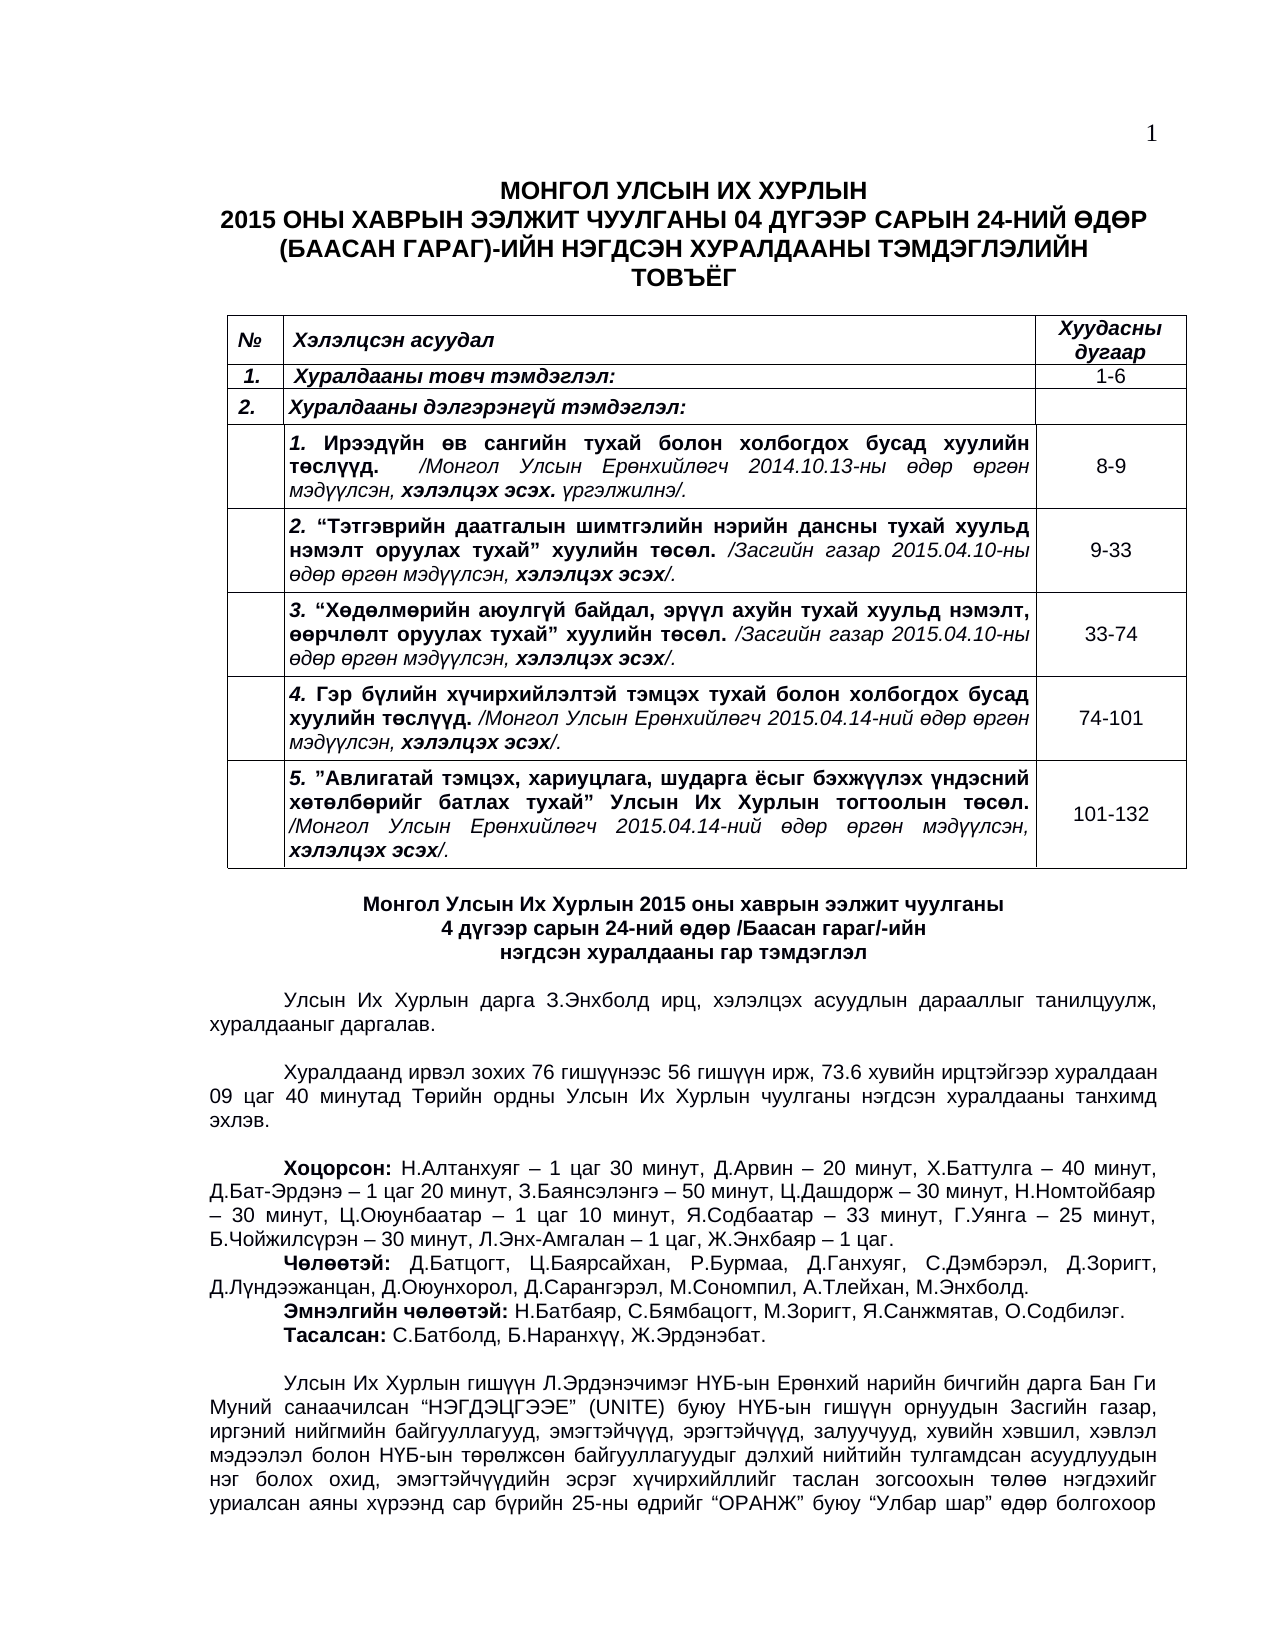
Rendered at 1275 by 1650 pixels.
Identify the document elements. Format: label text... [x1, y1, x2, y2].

text Хоцорсон: Н.Алтанхуяг – 1 цаг 30 минут, Д.Арвин – 20 минут, Х.Баттулга – 40 минут, Д.Бат-Эрдэнэ – 1 цаг 20 минут, З.Баянсэлэнгэ – 50 минут, Ц.Дашдорж – 30 минут, Н.Номтойбаяр – 30 минут, Ц.Оюунбаатар – 1 цаг 10 минут, Я.Содбаатар – 33 минут, Г.Уянга – 25 минут, Б.Чойжилсүрэн – 30 минут, Л.Энх-Амгалан – 1 цаг, Ж.Энхбаяр – 1 цаг. [209, 1155, 1158, 1251]
table_cell [228, 761, 284, 867]
text Хуралдаанд ирвэл зохих 76 гишүүнээс 56 гишүүн ирж, 73.6 хувийн ирцтэйгээр хуралдаан 09 цаг 40 минутад Төрийн ордны Улсын Их Хурлын чуулганы нэгдсэн хуралдааны танхимд эхлэв. [209, 1059, 1158, 1131]
table_cell Хуралдааны дэлгэрэнгүй тэмдэглэл: [284, 389, 1035, 424]
table_header № [228, 316, 283, 364]
text Монгол Улсын Их Хурлын 2015 оны хаврын ээлжит чуулганы [209, 892, 1158, 916]
table_cell [228, 425, 284, 508]
table_cell [1036, 389, 1186, 424]
title МОНГОЛ УЛСЫН ИХ ХУРЛЫН [209, 176, 1158, 205]
table_header Хуудасны дугаар [1036, 316, 1075, 364]
table_cell 101-132 [1037, 761, 1186, 867]
table_cell 8-9 [1037, 425, 1186, 508]
text 4 дүгээр сарын 24-ний өдөр /Баасан гараг/-ийн [209, 916, 1158, 940]
table_cell 1-6 [1036, 365, 1186, 388]
table_cell 1. [228, 365, 283, 388]
table_header Хуудасны дугаар [1146, 316, 1186, 364]
table_cell 1. Ирээдүйн өв сангийн тухай болон холбогдох бусад хуулийн төслүүд. /Монгол Улсын Ерөнхийлөгч 2014.10.13-ны өдөр өргөн мэдүүлсэн, хэлэлцэх эсэх. үргэлжилнэ/. [285, 425, 1036, 508]
table_cell [228, 593, 284, 676]
table_cell 4. Гэр бүлийн хүчирхийлэлтэй тэмцэх тухай болон холбогдох бусад хуулийн төслүүд. /Монгол Улсын Ерөнхийлөгч 2015.04.14-ний өдөр өргөн мэдүүлсэн, хэлэлцэх эсэх/. [285, 677, 1036, 759]
table_header Хэлэлцсэн асуудал [284, 316, 1035, 364]
text нэгдсэн хуралдааны гар тэмдэглэл [209, 940, 1158, 964]
table_cell 5. ”Авлигатай тэмцэх, хариуцлага, шударга ёсыг бэхжүүлэх үндэсний хөтөлбөрийг батлах тухай” Улсын Их Хурлын тогтоолын төсөл. /Монгол Улсын Ерөнхийлөгч 2015.04.14-ний өдөр өргөн мэдүүлсэн, хэлэлцэх эсэх/. [285, 761, 1036, 867]
table_cell [228, 509, 284, 592]
title 2015 ОНЫ ХАВРЫН ЭЭЛЖИТ ЧУУЛГАНЫ 04 ДҮГЭЭР САРЫН 24-НИЙ ӨДӨР [209, 205, 1158, 234]
text Улсын Их Хурлын дарга З.Энхболд ирц, хэлэлцэх асуудлын дарааллыг танилцуулж, хуралдааныг даргалав. [209, 988, 1158, 1036]
table_cell 74-101 [1037, 677, 1186, 759]
text Чөлөөтэй: Д.Батцогт, Ц.Баярсайхан, Р.Бурмаа, Д.Ганхуяг, С.Дэмбэрэл, Д.Зоригт, Д.Лүндээжанцан, Д.Оюунхорол, Д.Сарангэрэл, М.Сономпил, А.Тлейхан, М.Энхболд. [209, 1251, 1158, 1299]
title (БААСАН ГАРАГ)-ИЙН НЭГДСЭН ХУРАЛДААНЫ ТЭМДЭГЛЭЛИЙН [209, 234, 1158, 263]
table_cell 3. “Хөдөлмөрийн аюулгүй байдал, эрүүл ахуйн тухай хуульд нэмэлт, өөрчлөлт оруулах тухай” хуулийн төсөл. /Засгийн газар 2015.04.10-ны өдөр өргөн мэдүүлсэн, хэлэлцэх эсэх/. [285, 593, 1036, 676]
table_cell 9-33 [1037, 509, 1186, 592]
table_cell 2. “Тэтгэврийн даатгалын шимтгэлийн нэрийн дансны тухай хуульд нэмэлт оруулах тухай” хуулийн төсөл. /Засгийн газар 2015.04.10-ны өдөр өргөн мэдүүлсэн, хэлэлцэх эсэх/. [285, 509, 1036, 592]
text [209, 1371, 1158, 1515]
table_cell [228, 677, 284, 759]
title ТОВЪЁГ [209, 263, 1158, 291]
table_cell 2. [228, 389, 283, 424]
table_cell Хуралдааны товч тэмдэглэл: [284, 365, 1035, 388]
text Эмнэлгийн чөлөөтэй: Н.Батбаяр, С.Бямбацогт, М.Зоригт, Я.Санжмятав, О.Содбилэг. [209, 1299, 1158, 1323]
text Тасалсан: С.Батболд, Б.Наранхүү, Ж.Эрдэнэбат. [209, 1323, 1158, 1347]
table_cell 33-74 [1037, 593, 1186, 676]
